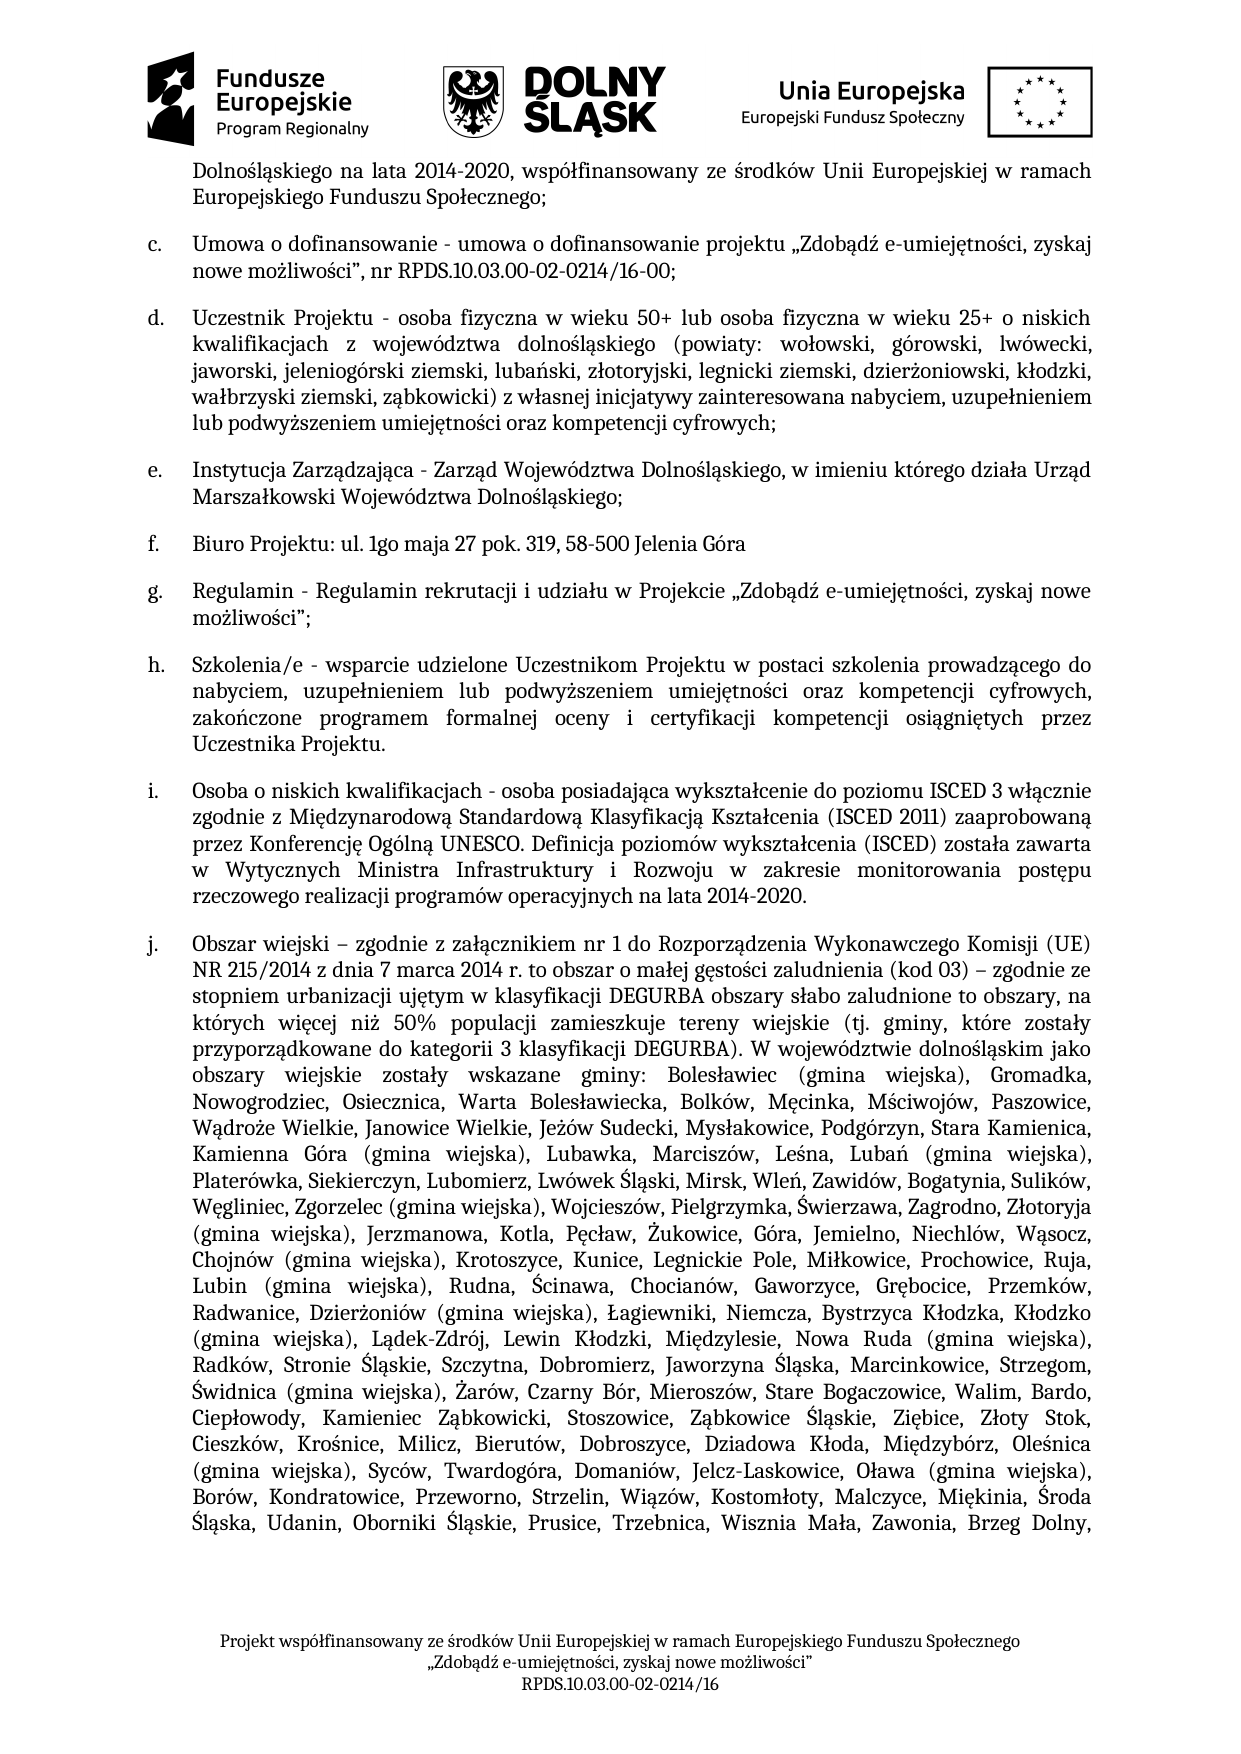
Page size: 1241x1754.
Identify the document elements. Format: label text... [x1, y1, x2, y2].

list Instytucja Zarządzająca - Zarząd Województwa Dolnośląskiego, w imieniu którego działa Urząd Marszałkowski Województwa Dolnośląskiego; [148, 457, 1093, 510]
list Umowa o dofinansowanie - umowa o dofinansowanie projektu „Zdobądź e-umiejętności, zyskaj nowe możliwości”, nr RPDS.10.03.00-02-0214/16-00; [148, 231, 1093, 284]
list Szkolenia/e - wsparcie udzielone Uczestnikom Projektu w postaci szkolenia prowadzącego do nabyciem, uzupełnieniem lub podwyższeniem umiejętności oraz kompetencji cyfrowych, zakończone programem formalnej oceny i certyfikacji kompetencji osiągniętych przez Uczestnika Projektu. [148, 652, 1093, 757]
list Regulamin - Regulamin rekrutacji i udziału w Projekcie „Zdobądź e-umiejętności, zyskaj nowe możliwości”; [148, 578, 1093, 631]
picture [147, 44, 1093, 158]
list Osoba o niskich kwalifikacjach - osoba posiadająca wykształcenie do poziomu ISCED 3 włącznie zgodnie z Międzynarodową Standardową Klasyfikacją Kształcenia (ISCED 2011) zaaprobowaną przez Konferencję Ogólną UNESCO. Definicja poziomów wykształcenia (ISCED) została zawarta w Wytycznych Ministra Infrastruktury i Rozwoju w zakresie monitorowania postępu rzeczowego realizacji programów operacyjnych na lata 2014-2020. [148, 778, 1093, 909]
list Uczestnik Projektu - osoba fizyczna w wieku 50+ lub osoba fizyczna w wieku 25+ o niskich kwalifikacjach z województwa dolnośląskiego (powiaty: wołowski, górowski, lwówecki, jaworski, jeleniogórski ziemski, lubański, złotoryjski, legnicki ziemski, dzierżoniowski, kłodzki, wałbrzyski ziemski, ząbkowicki) z własnej inicjatywy zainteresowana nabyciem, uzupełnieniem lub podwyższeniem umiejętności oraz kompetencji cyfrowych; [148, 305, 1093, 436]
list Biuro Projektu: ul. 1go maja 27 pok. 319, 58-500 Jelenia Góra [148, 531, 1093, 557]
